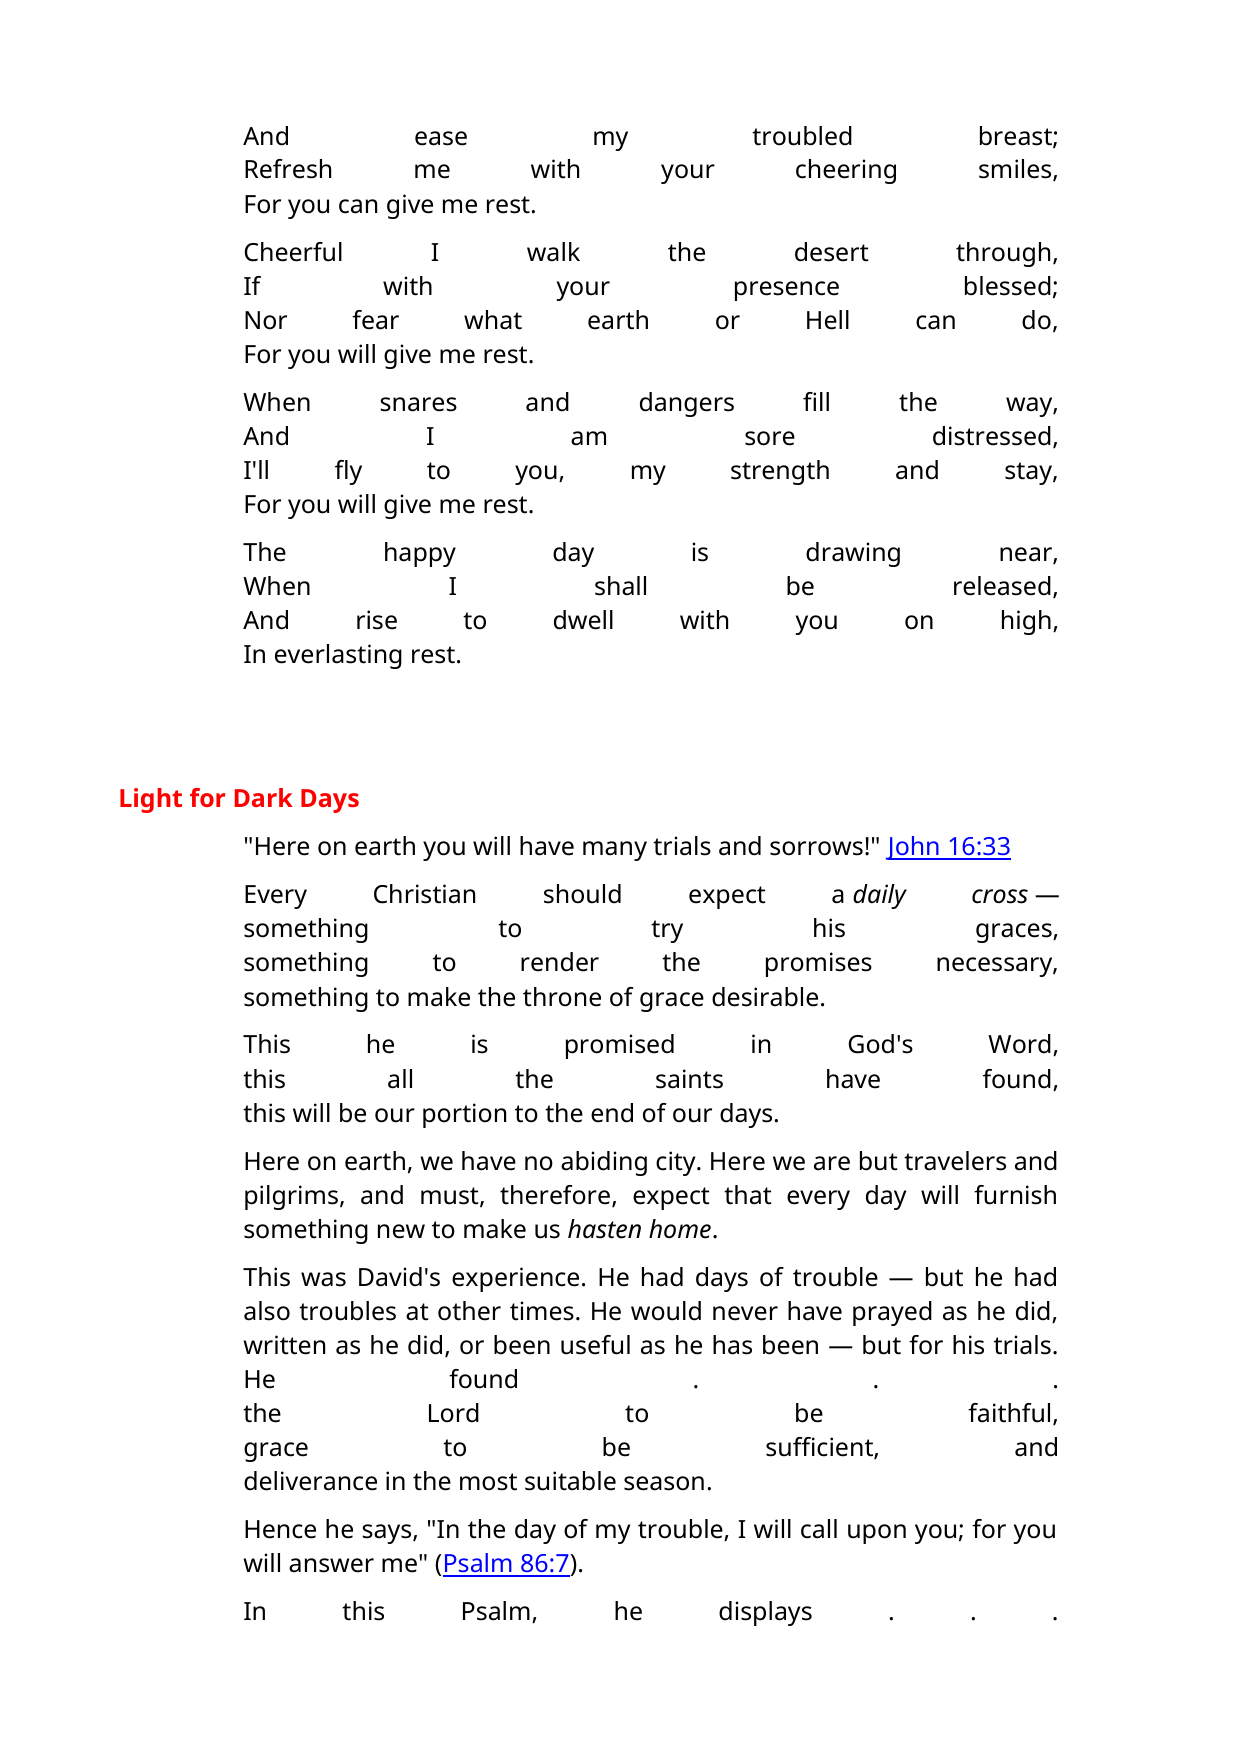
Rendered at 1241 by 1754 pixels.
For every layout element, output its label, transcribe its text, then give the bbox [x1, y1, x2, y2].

text Every Christian should expect a daily cross — something to try his graces, something to render the promises necessary, something to make the throne of grace desirable. [243, 877, 1059, 1013]
text The happy day is drawing near, When I shall be released, And rise to dwell with you on high, In everlasting rest. [243, 535, 1059, 671]
text Here on earth, we have no abiding city. Here we are but travelers and pilgrims, and must, therefore, expect that every day will furnish something new to make us hasten home. [243, 1143, 1059, 1246]
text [243, 1594, 1059, 1628]
text This he is promised in God's Word, this all the saints have found, this will be our portion to the end of our days. [243, 1027, 1059, 1129]
text When snares and dangers fill the way, And I am sore distressed, I'll fly to you, my strength and stay, For you will give me rest. [243, 384, 1059, 521]
text "Here on earth you will have many trials and sorrows!" John 16:33 [243, 829, 1059, 863]
text Cheerful I walk the desert through, If with your presence blessed; Nor fear what earth or Hell can do, For you will give me rest. [243, 234, 1059, 371]
text Hence he says, "In the day of my trouble, I will call upon you; for you will answer me" (Psalm 86:7). [243, 1512, 1059, 1580]
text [243, 118, 1059, 220]
text This was David's experience. He had days of trouble — but he had also troubles at other times. He would never have prayed as he did, written as he did, or been useful as he has been — but for his trials. He found . . . the Lord to be faithful, grace to be sufficient, and deliverance in the most suitable season. [243, 1259, 1059, 1498]
